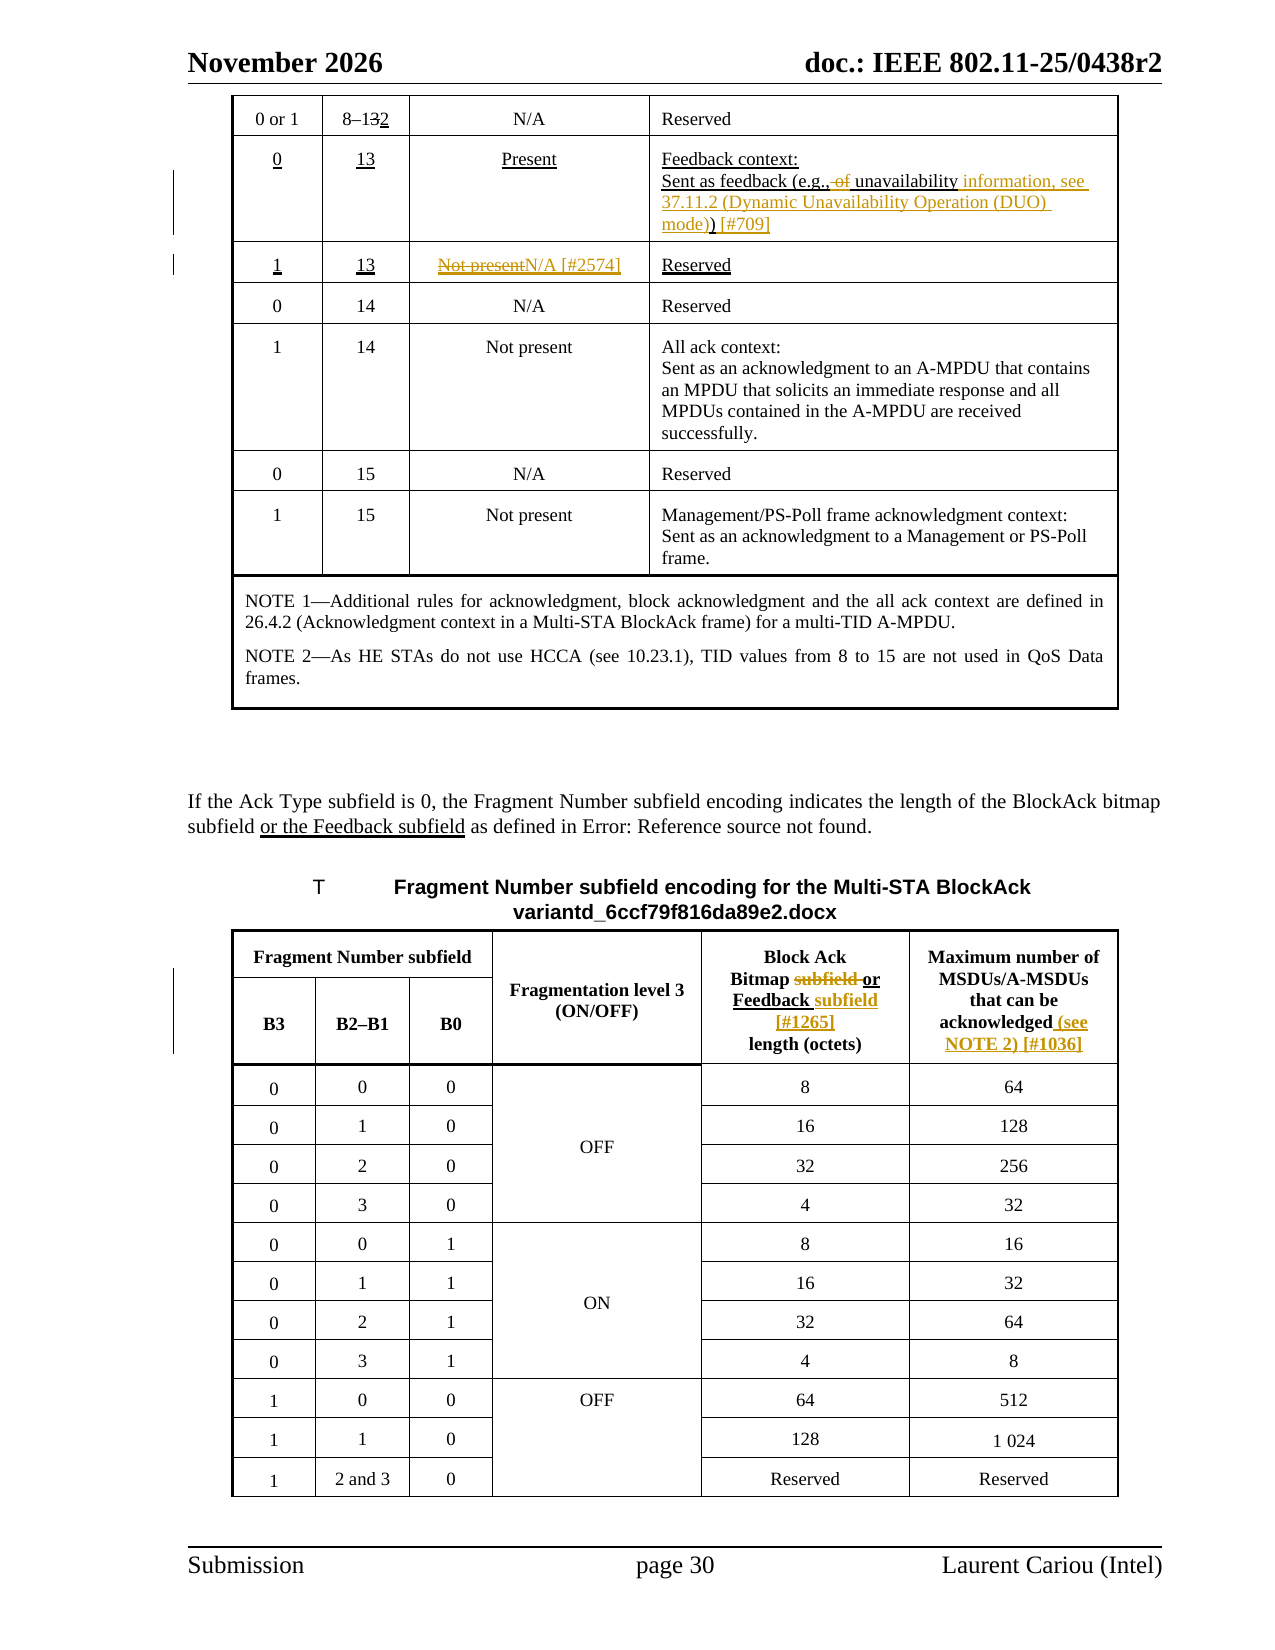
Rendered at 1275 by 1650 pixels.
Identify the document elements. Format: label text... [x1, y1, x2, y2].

table_cell 32 [910, 1262, 1117, 1300]
table_cell 0 [316, 1223, 409, 1261]
table_cell 0 [410, 1106, 492, 1143]
table_cell Reserved [702, 1458, 909, 1496]
table_cell Not present [410, 324, 649, 449]
table_cell N/A [410, 283, 649, 322]
table_cell 4 [702, 1340, 909, 1378]
table_cell Reserved [650, 96, 1117, 135]
table_cell 256 [910, 1145, 1117, 1183]
table_cell 0 [234, 1223, 315, 1261]
table_cell 0 [234, 451, 322, 490]
table_cell 0 [316, 1379, 409, 1417]
table_cell 0 [234, 1301, 315, 1339]
table_cell Reserved [910, 1458, 1117, 1496]
table_cell 1 [410, 1301, 492, 1339]
table_cell 64 [910, 1301, 1117, 1339]
table_cell 13 [323, 242, 409, 282]
table_cell Reserved [650, 242, 1117, 282]
table_cell 0 [410, 1184, 492, 1222]
table_cell 1 [316, 1262, 409, 1300]
table_cell 2 [316, 1145, 409, 1183]
table_cell 16 [910, 1223, 1117, 1261]
table_cell 0 [234, 1106, 315, 1143]
table_cell B3 [234, 978, 315, 1063]
table_cell 0 [410, 1379, 492, 1417]
table_cell N/A [410, 451, 649, 490]
table_cell 2 and 3 [316, 1458, 409, 1496]
table_cell Reserved [650, 283, 1117, 322]
table_cell ON [493, 1223, 701, 1378]
table_cell 8 [702, 1064, 909, 1104]
table_cell 1 [234, 324, 322, 449]
table_cell 15 [323, 451, 409, 490]
table_cell 0 [234, 136, 322, 241]
table_cell 1 [410, 1223, 492, 1261]
table_cell OFF [493, 1379, 701, 1496]
table_cell 0 [410, 1066, 492, 1104]
table_cell [410, 242, 649, 282]
table_cell OFF [493, 1066, 701, 1222]
table_cell Not present [410, 491, 649, 574]
table_cell 0 [234, 1145, 315, 1183]
table_cell 128 [910, 1106, 1117, 1143]
table_cell 13 [323, 136, 409, 241]
table_cell Management/PS-Poll frame acknowledgment context: Sent as an acknowledgment to a Management or PS-Poll frame. [650, 491, 1117, 574]
table_cell Fragment Number subfield [234, 932, 492, 977]
table_cell 0 [410, 1458, 492, 1496]
table_cell Reserved [650, 451, 1117, 490]
table_cell Feedback context: Sent as feedback (e.g., unavailability) [650, 136, 1117, 241]
table_cell B0 [410, 978, 492, 1063]
table_cell 512 [910, 1379, 1117, 1417]
table_cell 1 [234, 1418, 315, 1457]
table_cell NOTE 1—Additional rules for acknowledgment, block acknowledgment and the all ack context are defined in 26.4.2 (Acknowledgment context in a Multi-STA BlockAck frame) for a multi-TID A-MPDU. NOTE 2—As HE STAs do not use HCCA (see 10.23.1), TID values from 8 to 15 are not used in QoS Data frames. [234, 577, 1117, 707]
table_cell 64 [702, 1379, 909, 1417]
table_cell Block Ack Bitmap or Feedback length (octets) [702, 932, 909, 1063]
table_cell 1 [410, 1340, 492, 1378]
table_cell 1 [234, 491, 322, 574]
table_cell 0 [234, 1340, 315, 1378]
table_cell 1 [410, 1262, 492, 1300]
table_cell 8 [702, 1223, 909, 1261]
table_cell 2 [316, 1301, 409, 1339]
table_cell 0 [234, 1262, 315, 1300]
table_cell 0 [316, 1066, 409, 1104]
table_cell 0 [410, 1418, 492, 1457]
table_cell 1 [234, 1458, 315, 1496]
table_cell Fragmentation level 3 (ON/OFF) [493, 932, 701, 1063]
table_cell 0 [234, 1066, 315, 1104]
table_cell B2–B1 [316, 978, 409, 1063]
table_cell 32 [702, 1301, 909, 1339]
table_cell 3 [316, 1184, 409, 1222]
table_cell 8–132 [323, 96, 409, 135]
table_cell 14 [323, 324, 409, 449]
table_cell 3 [316, 1340, 409, 1378]
table_cell 1 [234, 1379, 315, 1417]
table_cell 32 [910, 1184, 1117, 1222]
table_cell 0 [234, 283, 322, 322]
table_cell 0 [234, 1184, 315, 1222]
table_cell 64 [910, 1064, 1117, 1104]
table_cell 1 [316, 1106, 409, 1143]
table_cell 128 [702, 1418, 909, 1457]
table_cell 16 [702, 1106, 909, 1143]
table_cell 0 [410, 1145, 492, 1183]
table_cell All ack context: Sent as an acknowledgment to an A-MPDU that contains an MPDU that solicits an immediate response and all MPDUs contained in the A-MPDU are received successfully. [650, 324, 1117, 449]
table_cell 14 [323, 283, 409, 322]
table_header Fragment Number subfield encoding for the Multi-STA BlockAck variant (continued) [232, 863, 1118, 929]
table_cell 4 [702, 1184, 909, 1222]
table_cell 1 [316, 1418, 409, 1457]
table_cell 8 [910, 1340, 1117, 1378]
table_cell 32 [702, 1145, 909, 1183]
table_cell 0 or 1 [234, 96, 322, 135]
table_cell 16 [702, 1262, 909, 1300]
table_cell 1 [234, 242, 322, 282]
table_cell Maximum number of MSDUs/A-MSDUs that can be acknowledged [910, 932, 1117, 1063]
table_cell Present [410, 136, 649, 241]
table_cell 1 024 [910, 1418, 1117, 1457]
table_cell 15 [323, 491, 409, 574]
table_cell N/A [410, 96, 649, 135]
